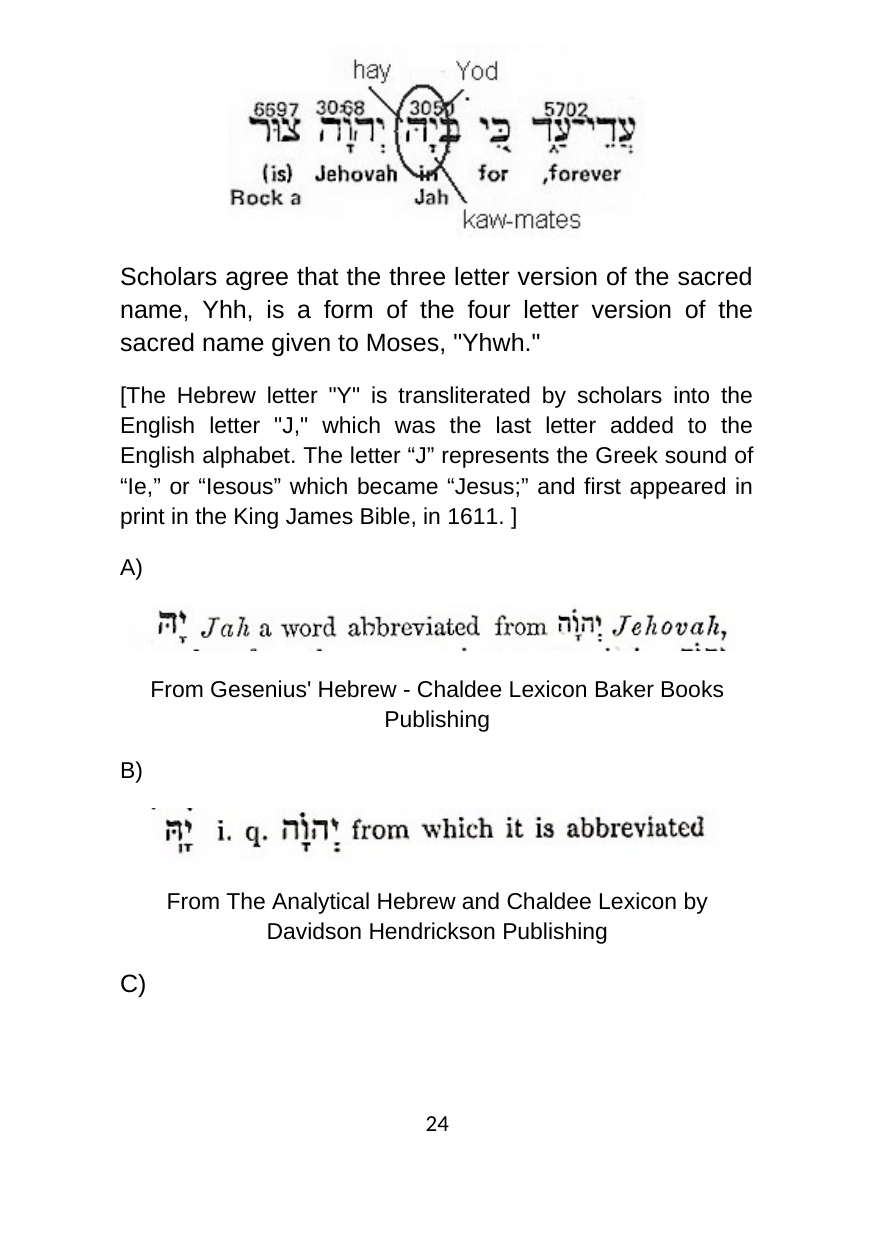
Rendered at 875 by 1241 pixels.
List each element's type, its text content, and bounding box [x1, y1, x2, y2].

text B) [120, 757, 754, 784]
picture [151, 808, 723, 863]
text A) [120, 554, 754, 580]
text From Gesenius' Hebrew - Chaldee Lexicon Baker Books Publishing [120, 676, 754, 733]
text [The Hebrew letter "Y" is transliterated by scholars into the English letter "J," which was the last letter added to the English alphabet. The letter “J” represents the Greek sound of “Ie,” or “Iesous” which became “Jesus;” and first appeared in print in the King James Bible, in 1611. ] [120, 382, 754, 529]
text From The Analytical Hebrew and Chaldee Lexicon by Davidson Hendrickson Publishing [120, 888, 754, 944]
picture [228, 45, 646, 238]
picture [122, 605, 752, 651]
text C) [120, 969, 754, 998]
text Scholars agree that the three letter version of the sacred name, Yhh, is a form of the four letter version of the sacred name given to Moses, "Yhwh." [120, 262, 754, 357]
